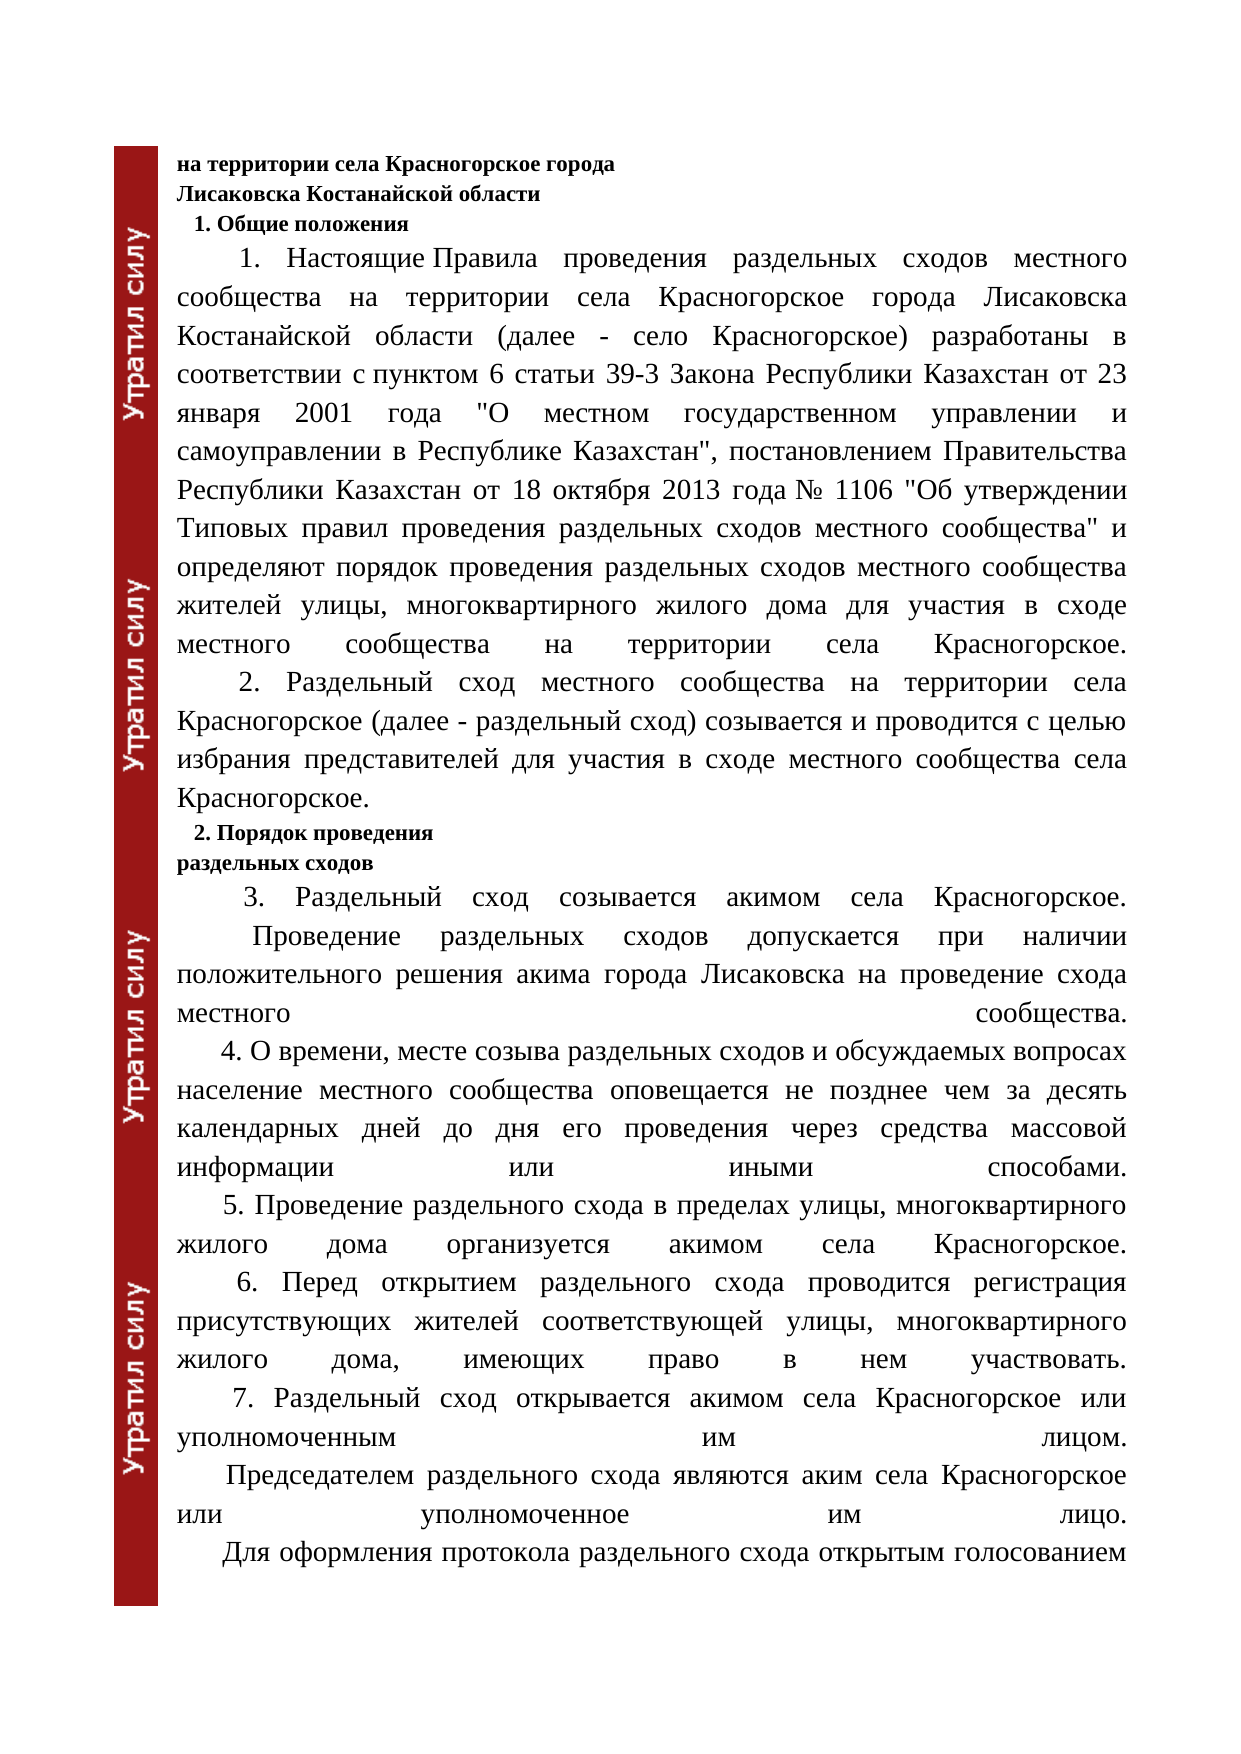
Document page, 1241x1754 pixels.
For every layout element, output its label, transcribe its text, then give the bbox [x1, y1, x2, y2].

text Правила проведения раздельных сходов местного сообщества на территории села Красногорское города Лисаковска Костанайской области [112, 150, 1128, 207]
picture [114, 875, 158, 879]
picture [114, 146, 158, 150]
text 1. Общие положения [112, 210, 1128, 237]
text 2. Порядок проведения раздельных сходов [112, 819, 1128, 875]
text 1. Настоящие Правила проведения раздельных сходов местного сообщества на территории села Красногорское города Лисаковска Костанайской области (далее - село Красногорское) разработаны в соответствии с пунктом 6 статьи 39-3 Закона Республики Казахстан от 23 января 2001 года "О местном государственном управлении и самоуправлении в Республике Казахстан", постановлением Правительства Республики Казахстан от 18 октября 2013 года № 1106 "Об утверждении Типовых правил проведения раздельных сходов местного сообщества" и определяют порядок проведения раздельных сходов местного сообщества жителей улицы, многоквартирного жилого дома для участия в сходе местного сообщества на территории села Красногорское. 2. Раздельный сход местного сообщества на территории села Красногорское (далее - раздельный сход) созывается и проводится с целью избрания представителей для участия в сходе местного сообщества села Красногорское. [112, 241, 1128, 814]
picture [114, 1568, 158, 1606]
picture [114, 814, 158, 819]
picture [114, 237, 158, 241]
